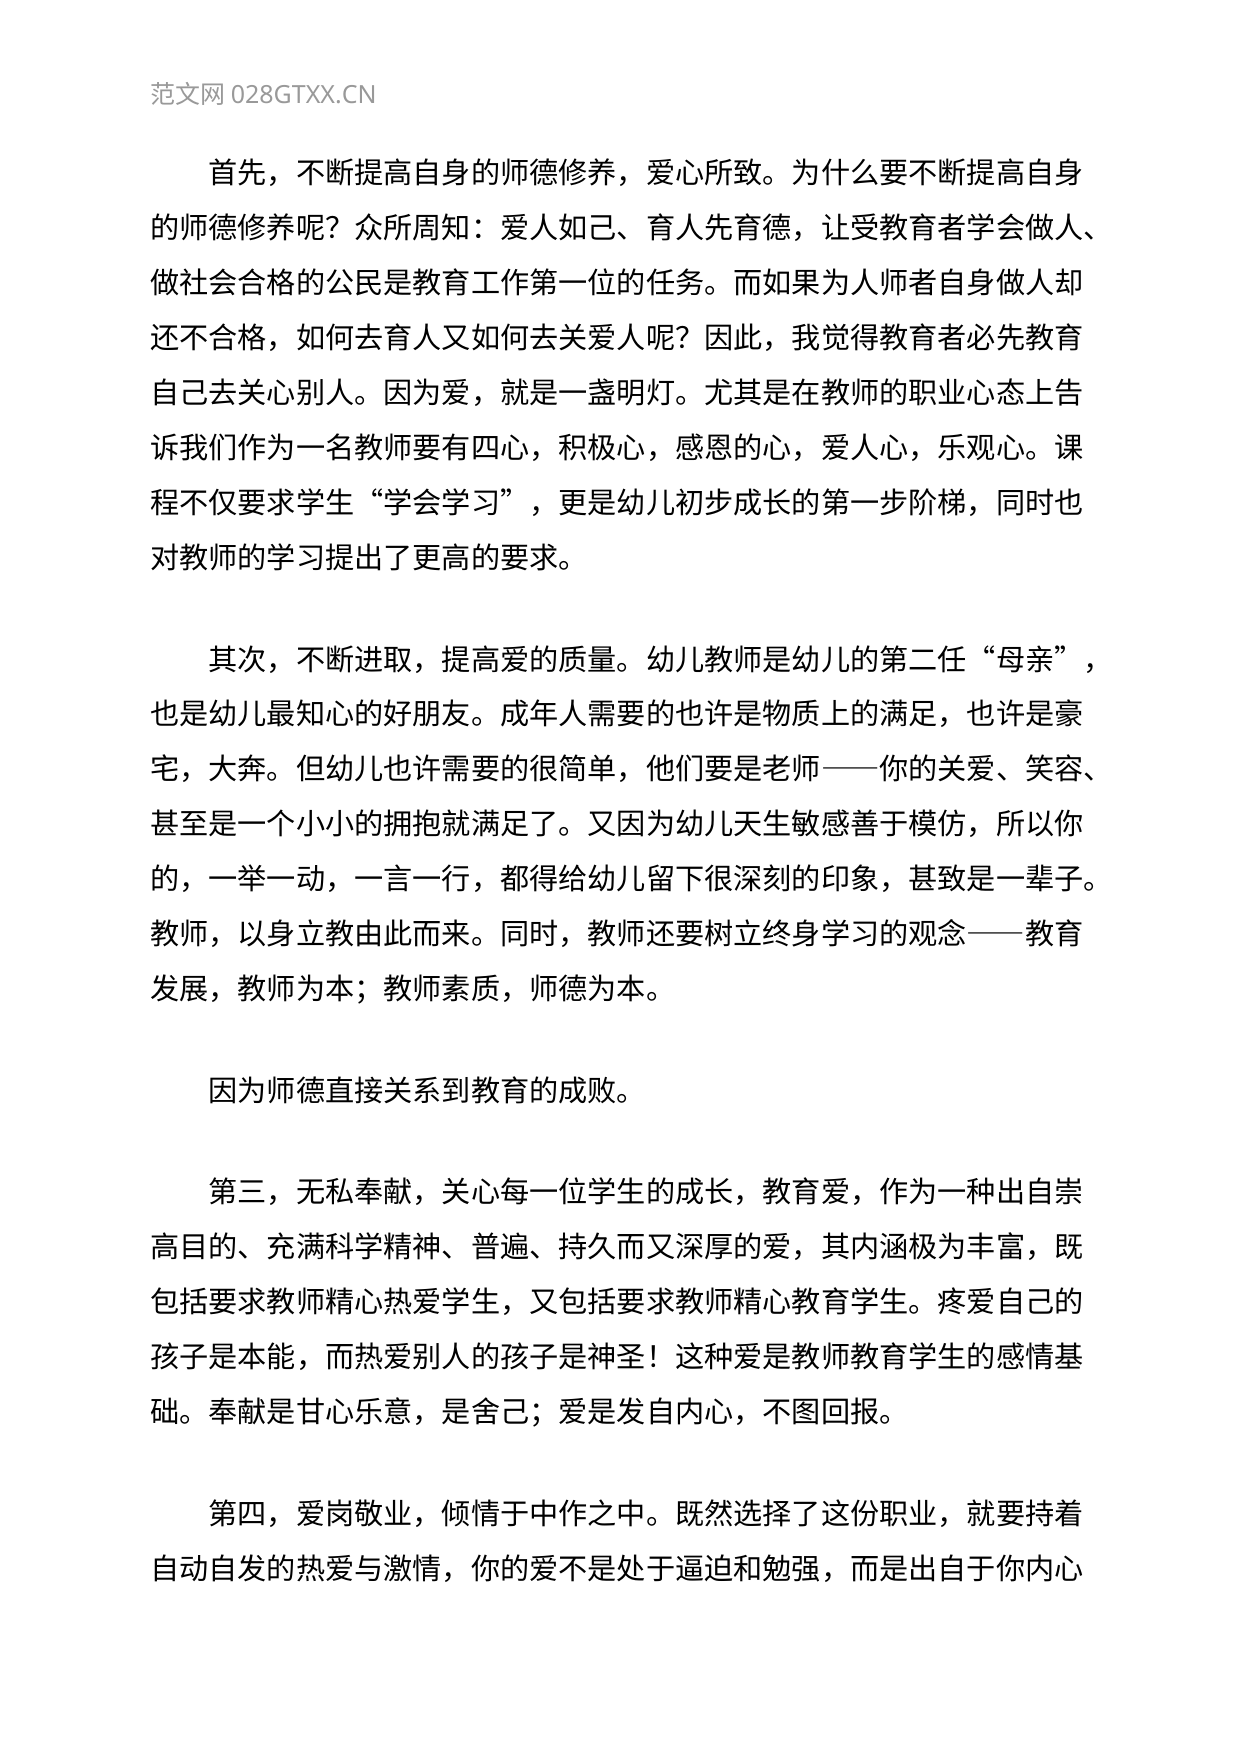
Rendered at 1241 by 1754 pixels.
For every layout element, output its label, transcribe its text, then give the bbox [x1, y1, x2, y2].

text 其次，不断进取，提高爱的质量。幼儿教师是幼儿的第二任“母亲”，也是幼儿最知心的好朋友。成年人需要的也许是物质上的满足，也许是豪宅，大奔。但幼儿也许需要的很简单，他们要是老师——你的关爱、笑容、甚至是一个小小的拥抱就满足了。又因为幼儿天生敏感善于模仿，所以你的，一举一动，一言一行，都得给幼儿留下很深刻的印象，甚致是一辈子。教师，以身立教由此而来。同时，教师还要树立终身学习的观念——教育发展，教师为本；教师素质，师德为本。 [150, 636, 1090, 1008]
text 因为师德直接关系到教育的成败。 [150, 1067, 1090, 1109]
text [150, 1490, 1090, 1587]
text 首先，不断提高自身的师德修养，爱心所致。为什么要不断提高自身的师德修养呢？众所周知：爱人如己、育人先育德，让受教育者学会做人、做社会合格的公民是教育工作第一位的任务。而如果为人师者自身做人却还不合格，如何去育人又如何去关爱人呢？因此，我觉得教育者必先教育自己去关心别人。因为爱，就是一盏明灯。尤其是在教师的职业心态上告诉我们作为一名教师要有四心，积极心，感恩的心，爱人心，乐观心。课程不仅要求学生“学会学习”，更是幼儿初步成长的第一步阶梯，同时也对教师的学习提出了更高的要求。 [150, 150, 1090, 577]
text 第三，无私奉献，关心每一位学生的成长，教育爱，作为一种出自崇高目的、充满科学精神、普遍、持久而又深厚的爱，其内涵极为丰富，既包括要求教师精心热爱学生，又包括要求教师精心教育学生。疼爱自己的孩子是本能，而热爱别人的孩子是神圣！这种爱是教师教育学生的感情基础。奉献是甘心乐意，是舍己；爱是发自内心，不图回报。 [150, 1169, 1090, 1431]
